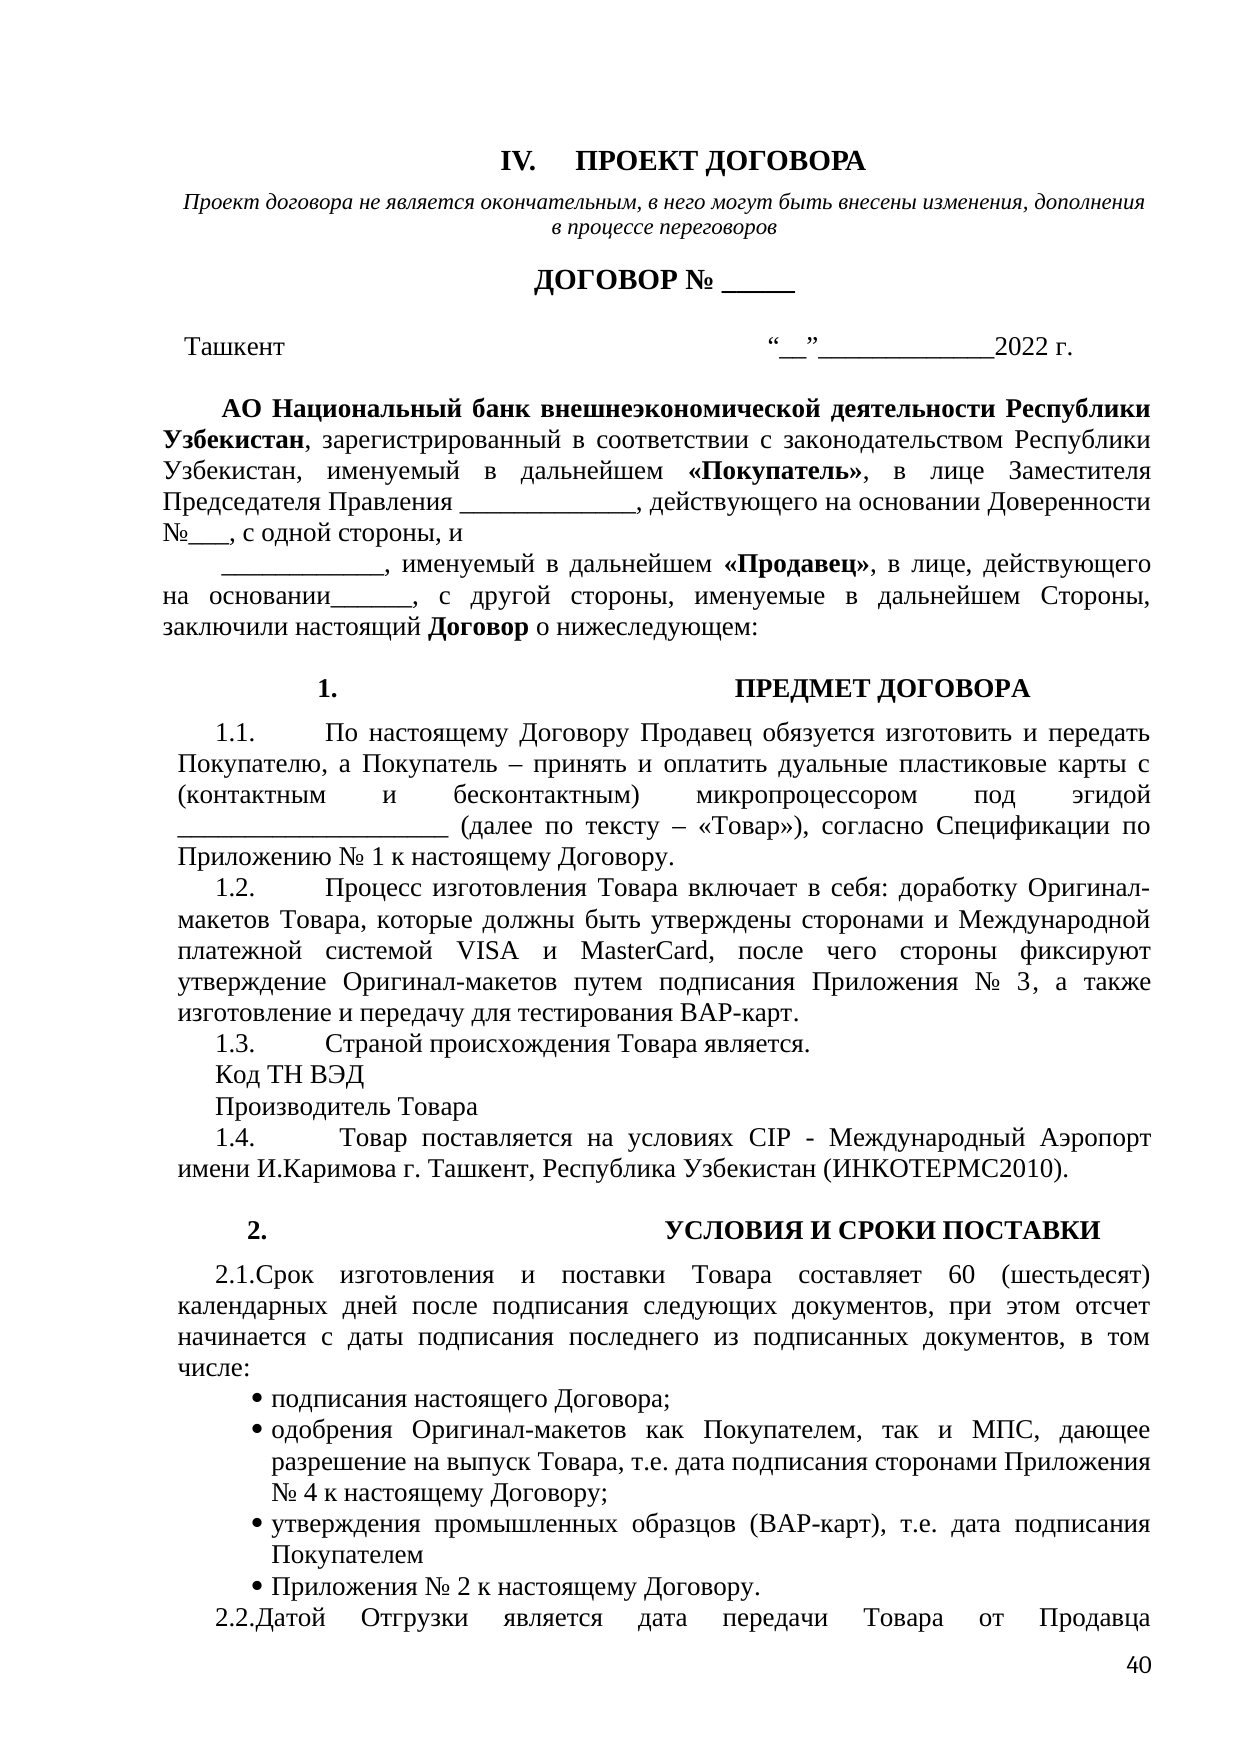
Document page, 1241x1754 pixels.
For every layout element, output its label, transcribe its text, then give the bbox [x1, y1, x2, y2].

list одобрения Оригинал-макетов как Покупателем, так и МПС, дающее разрешение на выпуск Товара, т.е. дата подписания сторонами Приложения № 4 к настоящему Договору; [252, 1414, 1152, 1507]
list По настоящему Договору Продавец обязуется изготовить и передать Покупателю, а Покупатель – принять и оплатить дуальные пластиковые карты с (контактным и бесконтактным) микропроцессором под эгидой ____________________ (далее по тексту – «Товар»), согласно Спецификации по Приложению № 1 к настоящему Договору. [177, 716, 1152, 872]
list Товар поставляется на условиях CIP - Международный Аэропорт имени И.Каримова г. Ташкент, Республика Узбекистан (ИНКОТЕРМС2010). [177, 1121, 1152, 1183]
list Срок изготовления и поставки Товара составляет 60 (шестьдесят) календарных дней после подписания следующих документов, при этом отсчет начинается с даты подписания последнего из подписанных документов, в том числе: [177, 1258, 1152, 1382]
text Код ТН ВЭД [215, 1058, 1152, 1089]
list Процесс изготовления Товара включает в себя: доработку Оригинал-макетов Товара, которые должны быть утверждены сторонами и Международной платежной системой VISA и MasterCard, после чего стороны фиксируют утверждение Оригинал-макетов путем подписания Приложения № 3, а также изготовление и передачу для тестирования ВАР-карт. [177, 872, 1152, 1027]
list подписания настоящего Договора; [252, 1382, 1152, 1414]
text Проект договора не является окончательным, в него могут быть внесены изменения, дополнения в процессе переговоров [177, 189, 1152, 239]
list УСЛОВИЯ И СРОКИ ПОСТАВКИ [177, 1214, 1152, 1245]
list Страной происхождения Товара является. [177, 1027, 1152, 1058]
list ПРЕДМЕТ ДОГОВОРА [177, 672, 1152, 703]
text ____________, именуемый в дальнейшем «Продавец», в лице, действующего на основании______, с другой стороны, именуемые в дальнейшем Стороны, заключили настоящий Договор о нижеследующем: [162, 548, 1152, 641]
text АО Национальный банк внешнеэкономической деятельности Республики Узбекистан, зарегистрированный в соответствии с законодательством Республики Узбекистан, именуемый в дальнейшем «Покупатель», в лице Заместителя Председателя Правления _____________, действующего на основании Доверенности №___, с одной стороны, и [162, 392, 1152, 548]
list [177, 1601, 1152, 1632]
title ПРОЕКТ ДОГОВОРА [215, 143, 1152, 177]
text ДОГОВОР № _____ [177, 264, 1152, 296]
text Ташкент “__”_____________2022 г. [177, 329, 1152, 361]
list Приложения № 2 к настоящему Договору. [252, 1569, 1152, 1601]
list утверждения промышленных образцов (ВАР-карт), т.е. дата подписания Покупателем [252, 1507, 1152, 1569]
text Производитель Товара [215, 1089, 1152, 1121]
